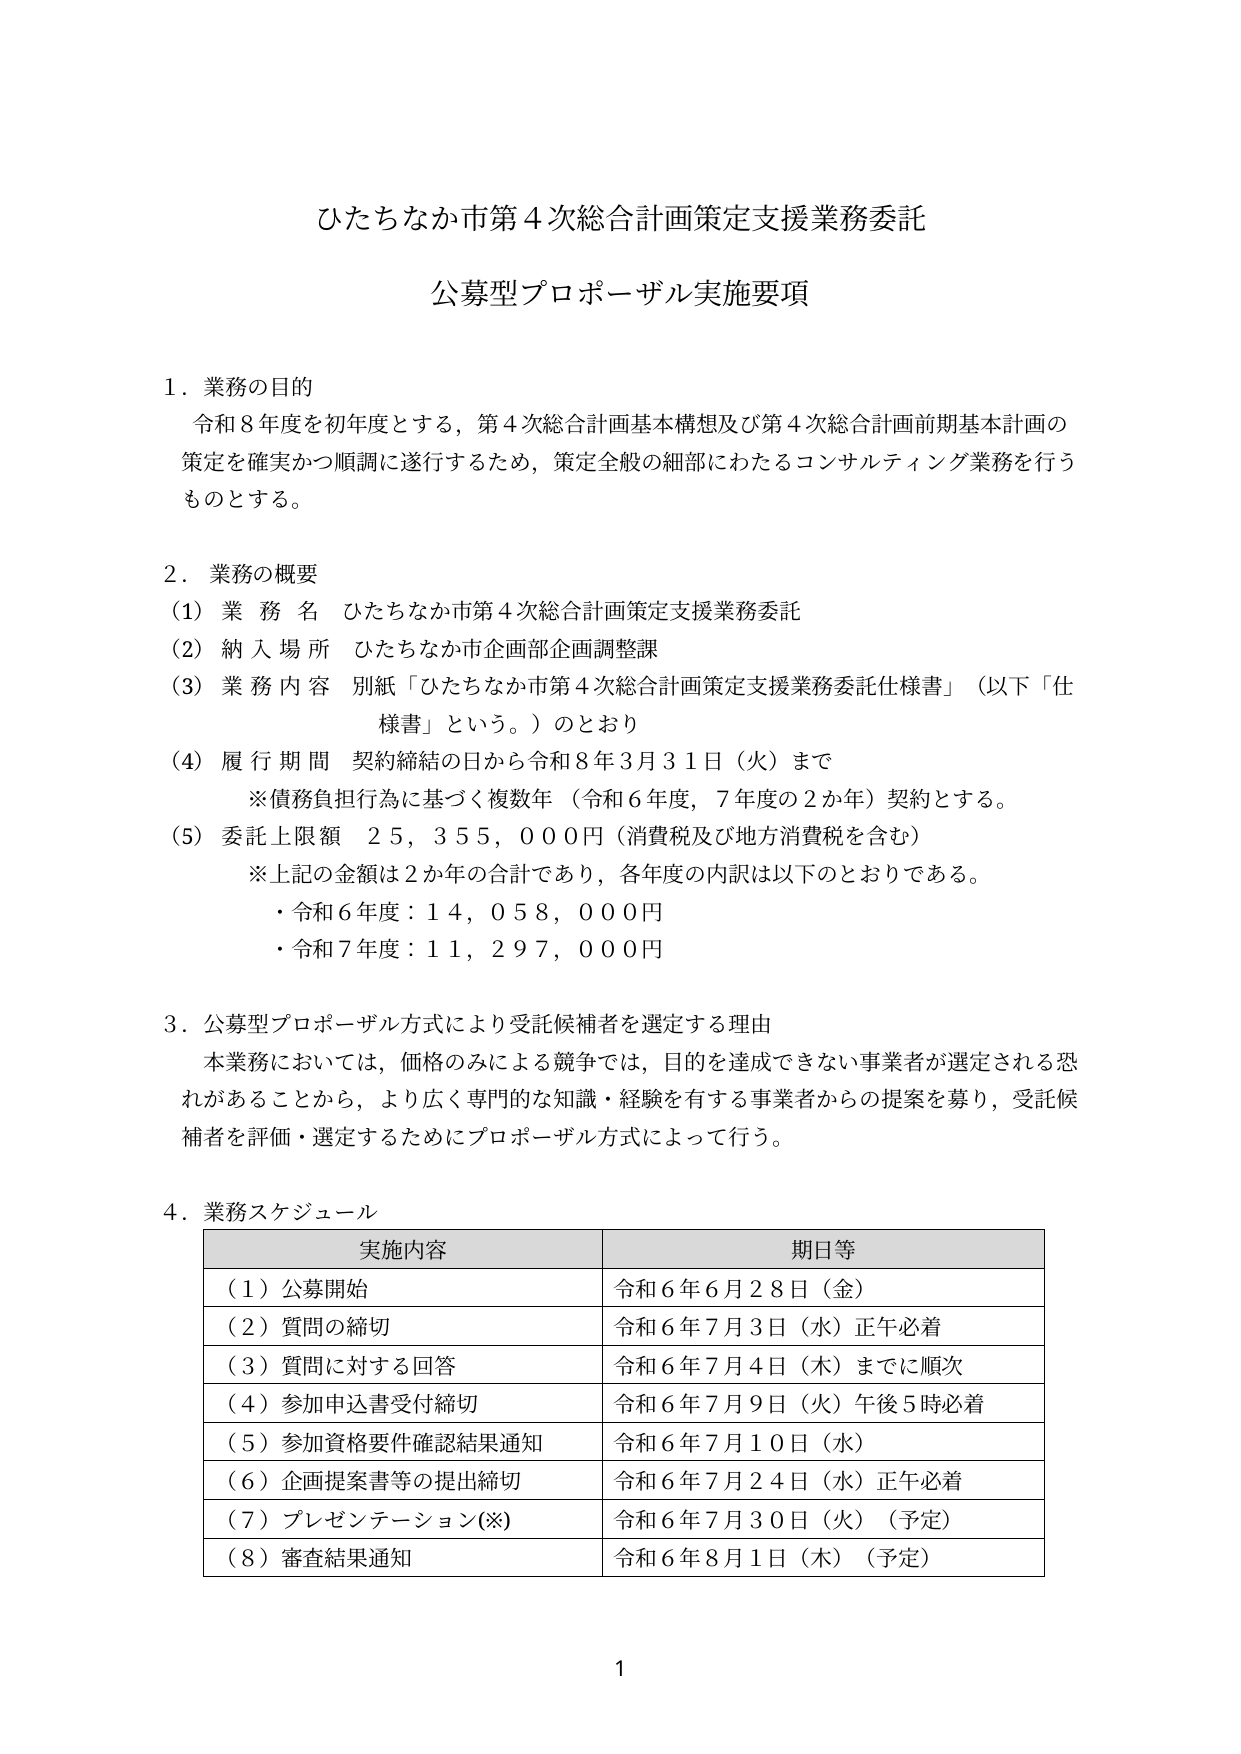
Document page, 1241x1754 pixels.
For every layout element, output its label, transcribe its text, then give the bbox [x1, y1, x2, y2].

table_cell （２）質問の締切 [204, 1307, 602, 1345]
text ※上記の金額は２か年の合計であり，各年度の内訳は以下のとおりである。 [159, 854, 1081, 892]
table_cell 令和６年７月３０日（火）（予定） [603, 1500, 1044, 1537]
table_cell 令和６年６月２８日（金） [603, 1269, 1044, 1306]
table_cell 令和６年７月４日（木）までに順次 [603, 1346, 1044, 1383]
text （1） 業務名 ひたちなか市第４次総合計画策定支援業務委託 [159, 592, 1081, 629]
text 公募型プロポーザル実施要項 [159, 254, 1081, 329]
table_cell 令和６年７月９日（火）午後５時必着 [603, 1384, 1044, 1422]
table_cell （１）公募開始 [204, 1269, 602, 1306]
text 本業務においては，価格のみによる競争では，目的を達成できない事業者が選定される恐れがあることから，より広く専門的な知識・経験を有する事業者からの提案を募り，受託候補者を評価・選定するためにプロポーザル方式によって行う。 [181, 1042, 1081, 1154]
table_cell （５）参加資格要件確認結果通知 [204, 1423, 602, 1460]
table_cell 令和６年７月２４日（水）正午必着 [603, 1461, 1044, 1499]
table_cell （８）審査結果通知 [204, 1539, 602, 1576]
table_cell （６）企画提案書等の提出締切 [204, 1461, 602, 1499]
table_cell 令和６年７月１０日（水） [603, 1423, 1044, 1460]
text （2） 納入場所 ひたちなか市企画部企画調整課 [159, 629, 1081, 667]
table_header 実施内容 [204, 1230, 602, 1268]
table_cell （７）プレゼンテーション(※) [204, 1500, 602, 1537]
text ４．業務スケジュール [159, 1192, 1081, 1229]
text （5） 委託上限額 ２５，３５５，０００円（消費税及び地方消費税を含む） [159, 817, 1081, 854]
text ・令和６年度：１４，０５８，０００円 [159, 892, 1081, 929]
text ※債務負担行為に基づく複数年 （令和６年度，７年度の２か年）契約とする。 [159, 779, 1081, 817]
table_cell 令和６年８月１日（木）（予定） [603, 1539, 1044, 1576]
text （4） 履行期間 契約締結の日から令和８年３月３１日（火）まで [159, 742, 1081, 779]
table_cell （４）参加申込書受付締切 [204, 1384, 602, 1422]
table_header 期日等 [603, 1230, 1044, 1268]
text ２． 業務の概要 [159, 554, 1081, 592]
text ３．公募型プロポーザル方式により受託候補者を選定する理由 [159, 1004, 1081, 1042]
text １．業務の目的 [159, 367, 1081, 404]
text 令和８年度を初年度とする，第４次総合計画基本構想及び第４次総合計画前期基本計画の策定を確実かつ順調に遂行するため，策定全般の細部にわたるコンサルティング業務を行うものとする。 [159, 404, 1081, 517]
table_cell 令和６年７月３日（水）正午必着 [603, 1307, 1044, 1345]
text ・令和７年度：１１，２９７，０００円 [159, 929, 1081, 967]
text ひたちなか市第４次総合計画策定支援業務委託 [159, 179, 1081, 254]
text （3） 業務内容 別紙「ひたちなか市第４次総合計画策定支援業務委託仕様書」（以下「仕様書」という。）のとおり [159, 667, 1081, 742]
table_cell （３）質問に対する回答 [204, 1346, 602, 1383]
